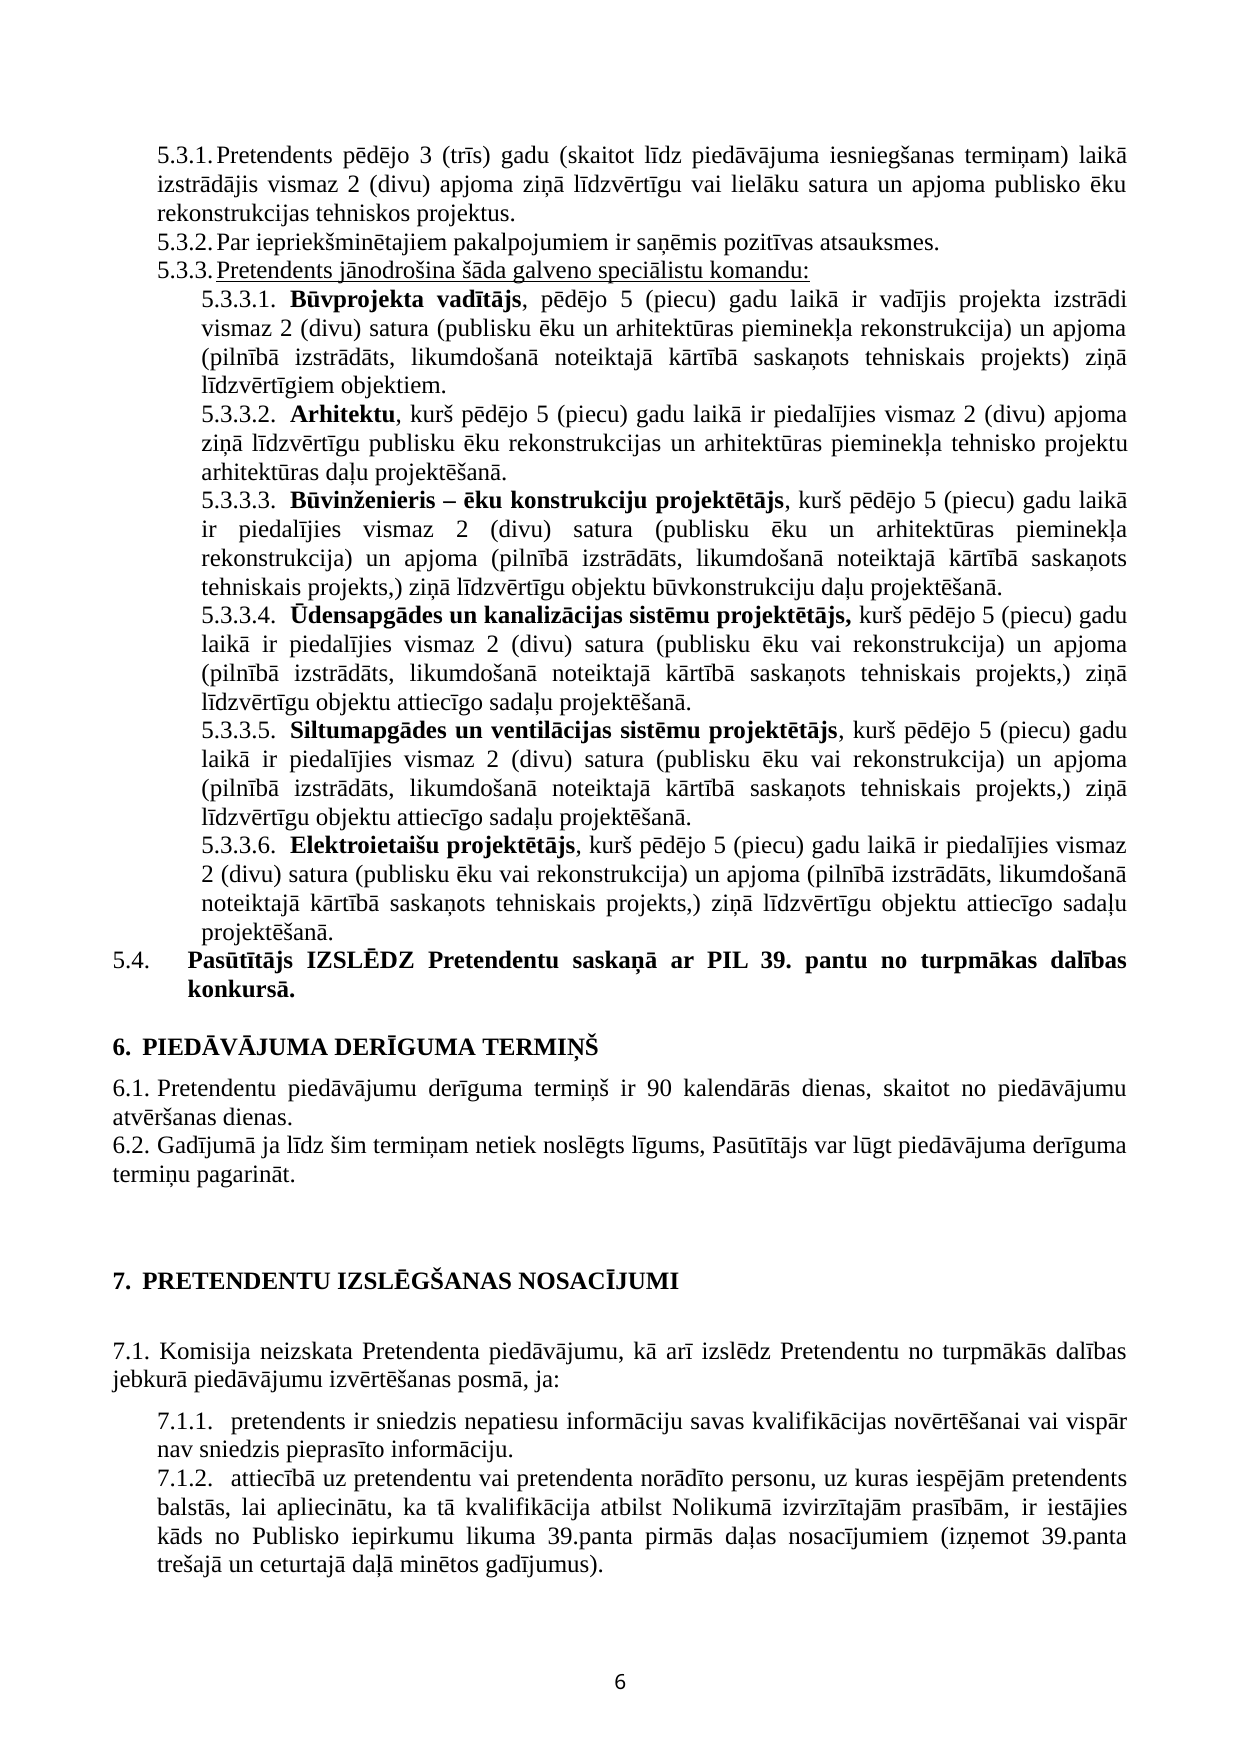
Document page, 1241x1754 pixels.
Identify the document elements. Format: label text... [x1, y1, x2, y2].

list Pretendents pēdējo 3 (trīs) gadu (skaitot līdz piedāvājuma iesniegšanas termiņam) laikā izstrādājis vismaz 2 (divu) apjoma ziņā līdzvērtīgu vai lielāku satura un apjoma publisko ēku rekonstrukcijas tehniskos projektus. [157, 141, 1128, 227]
list attiecībā uz pretendentu vai pretendenta norādīto personu, uz kuras iespējām pretendents balstās, lai apliecinātu, ka tā kvalifikācija atbilst Nolikumā izvirzītajām prasībām, ir iestājies kāds no Publisko iepirkumu likuma 39.panta pirmās daļas nosacījumiem (izņemot 39.panta trešajā un ceturtajā daļā minētos gadījumus). [157, 1463, 1128, 1578]
list Pretendents jānodrošina šāda galveno speciālistu komandu: [157, 256, 1128, 284]
list Siltumapgādes un ventilācijas sistēmu projektētājs, kurš pēdējo 5 (piecu) gadu laikā ir piedalījies vismaz 2 (divu) satura (publisku ēku vai rekonstrukcija) un apjoma (pilnībā izstrādāts, likumdošanā noteiktajā kārtībā saskaņots tehniskais projekts,) ziņā līdzvērtīgu objektu attiecīgo sadaļu projektēšanā. [201, 716, 1128, 831]
list pretendents ir sniedzis nepatiesu informāciju savas kvalifikācijas novērtēšanai vai vispār nav sniedzis pieprasīto informāciju. [157, 1406, 1128, 1463]
list Arhitektu, kurš pēdējo 5 (piecu) gadu laikā ir piedalījies vismaz 2 (divu) apjoma ziņā līdzvērtīgu publisku ēku rekonstrukcijas un arhitektūras pieminekļa tehnisko projektu arhitektūras daļu projektēšanā. [201, 399, 1128, 486]
subtitle Piedāvājuma derīguma termiņš [112, 1032, 1128, 1061]
list Ūdensapgādes un kanalizācijas sistēmu projektētājs, kurš pēdējo 5 (piecu) gadu laikā ir piedalījies vismaz 2 (divu) satura (publisku ēku vai rekonstrukcija) un apjoma (pilnībā izstrādāts, likumdošanā noteiktajā kārtībā saskaņots tehniskais projekts,) ziņā līdzvērtīgu objektu attiecīgo sadaļu projektēšanā. [201, 601, 1128, 716]
list Būvinženieris – ēku konstrukciju projektētājs, kurš pēdējo 5 (piecu) gadu laikā ir piedalījies vismaz 2 (divu) satura (publisku ēku un arhitektūras pieminekļa rekonstrukcija) un apjoma (pilnībā izstrādāts, likumdošanā noteiktajā kārtībā saskaņots tehniskais projekts,) ziņā līdzvērtīgu objektu būvkonstrukciju daļu projektēšanā. [201, 486, 1128, 601]
list Būvprojekta vadītājs, pēdējo 5 (piecu) gadu laikā ir vadījis projekta izstrādi vismaz 2 (divu) satura (publisku ēku un arhitektūras pieminekļa rekonstrukcija) un apjoma (pilnībā izstrādāts, likumdošanā noteiktajā kārtībā saskaņots tehniskais projekts) ziņā līdzvērtīgiem objektiem. [201, 284, 1128, 399]
list Pretendentu piedāvājumu derīguma termiņš ir 90 kalendārās dienas, skaitot no piedāvājumu atvēršanas dienas. [112, 1073, 1128, 1131]
list Pasūtītājs IZSLĒDZ Pretendentu saskaņā ar PIL 39. pantu no turpmākas dalības konkursā. [112, 946, 1128, 1003]
text 7.1. Komisija neizskata Pretendenta piedāvājumu, kā arī izslēdz Pretendentu no turpmākās dalības jebkurā piedāvājumu izvērtēšanas posmā, ja: [112, 1336, 1128, 1393]
list Gadījumā ja līdz šim termiņam netiek noslēgts līgums, Pasūtītājs var lūgt piedāvājuma derīguma termiņu pagarināt. [112, 1131, 1128, 1188]
list Par iepriekšminētajiem pakalpojumiem ir saņēmis pozitīvas atsauksmes. [157, 227, 1128, 256]
subtitle Pretendentu izslēgšanas nosacījumi [112, 1266, 1128, 1294]
list Elektroietaišu projektētājs, kurš pēdējo 5 (piecu) gadu laikā ir piedalījies vismaz 2 (divu) satura (publisku ēku vai rekonstrukcija) un apjoma (pilnībā izstrādāts, likumdošanā noteiktajā kārtībā saskaņots tehniskais projekts,) ziņā līdzvērtīgu objektu attiecīgo sadaļu projektēšanā. [201, 831, 1128, 946]
